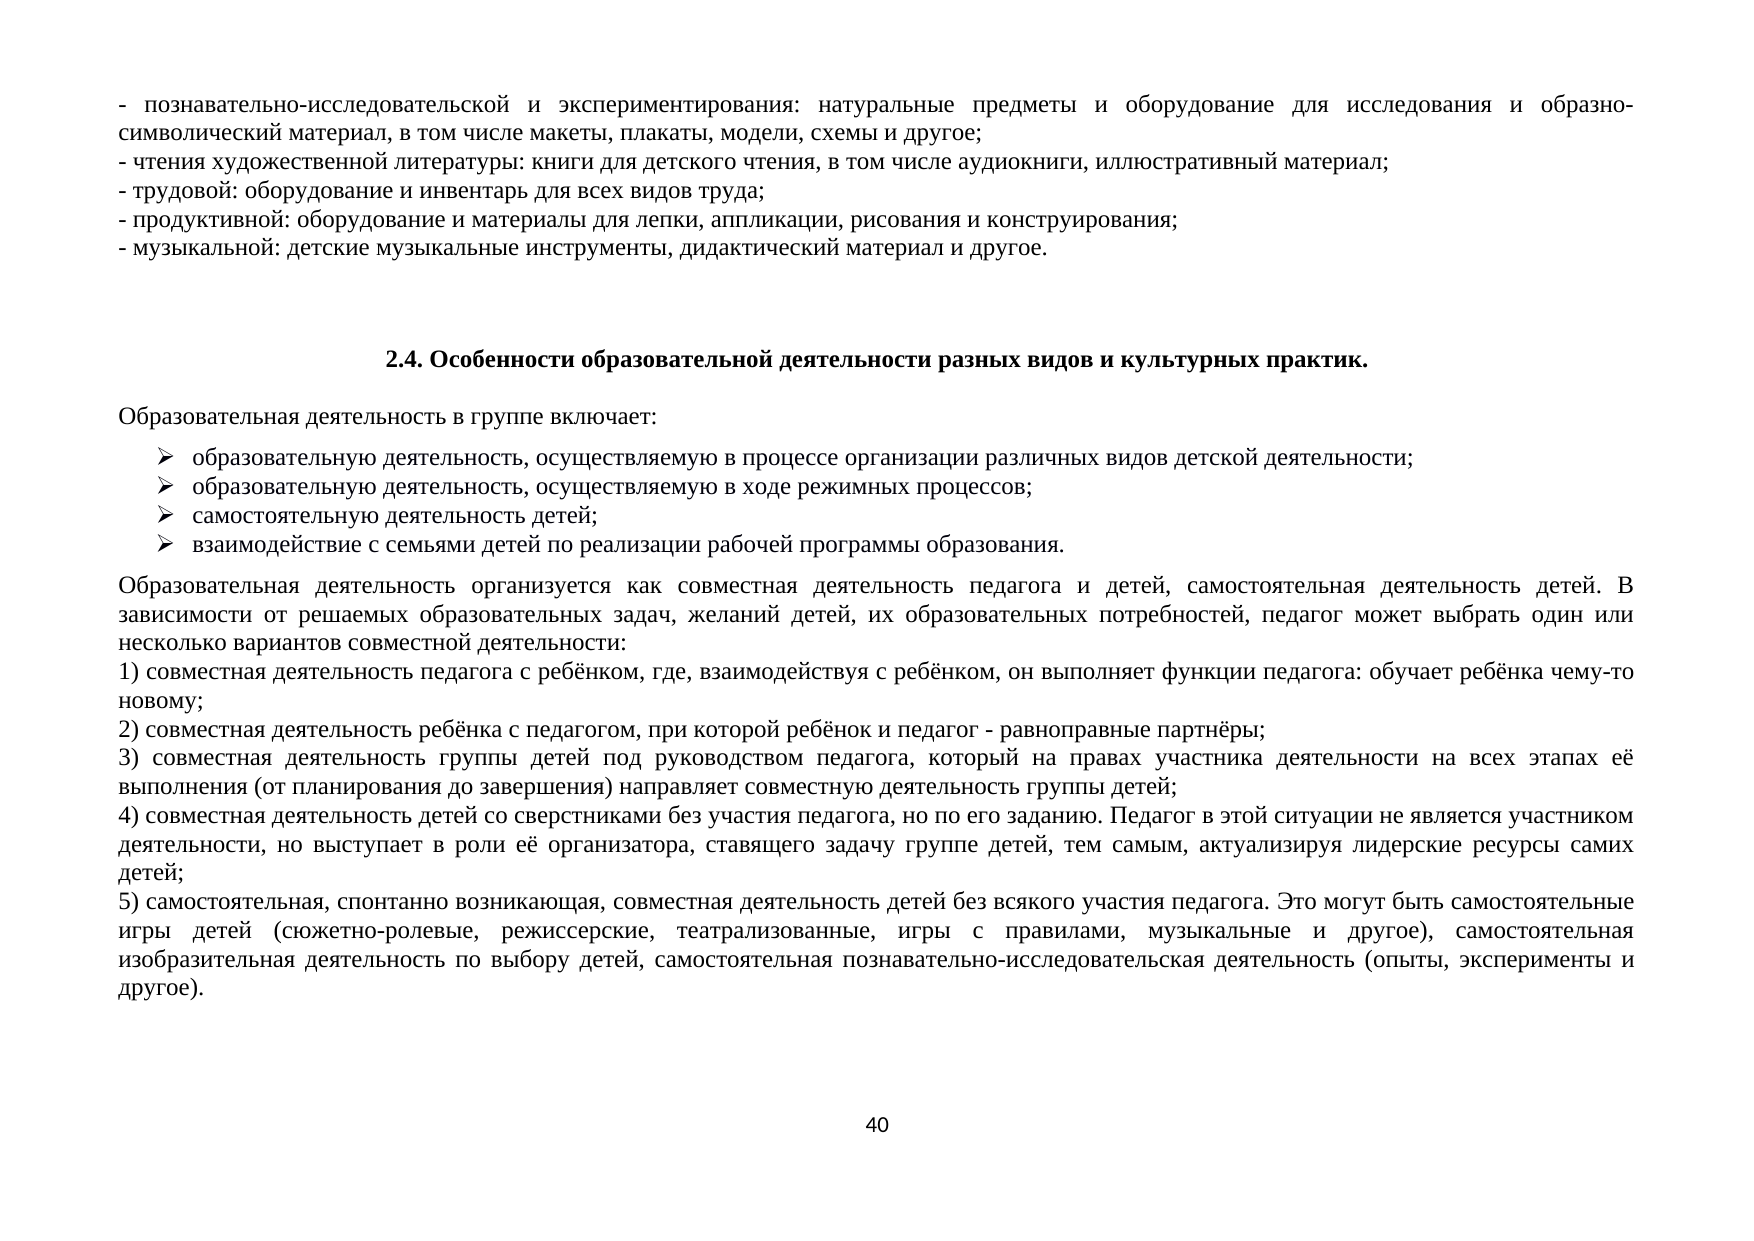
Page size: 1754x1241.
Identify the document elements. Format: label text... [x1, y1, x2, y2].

text 3) совместная деятельность группы детей под руководством педагога, который на правах участника деятельности на всех этапах её выполнения (от планирования до завершения) направляет совместную деятельность группы детей; [118, 742, 1636, 800]
text 2.4. Особенности образовательной деятельности разных видов и культурных практик. [118, 344, 1636, 372]
text - чтения художественной литературы: книги для детского чтения, в том числе аудиокниги, иллюстративный материал; [118, 146, 1636, 175]
text Образовательная деятельность в группе включает: [118, 401, 1636, 430]
text 4) совместная деятельность детей со сверстниками без участия педагога, но по его заданию. Педагог в этой ситуации не является участником деятельности, но выступает в роли её организатора, ставящего задачу группе детей, тем самым, актуализируя лидерские ресурсы самих детей; [118, 800, 1636, 886]
text 1) совместная деятельность педагога с ребёнком, где, взаимодействуя с ребёнком, он выполняет функции педагога: обучает ребёнка чему-то новому; [118, 656, 1636, 714]
text - музыкальной: детские музыкальные инструменты, дидактический материал и другое. [118, 232, 1636, 261]
list образовательную деятельность, осуществляемую в ходе режимных процессов; [156, 471, 1636, 500]
text - познавательно-исследовательской и экспериментирования: натуральные предметы и оборудование для исследования и образно-символический материал, в том числе макеты, плакаты, модели, схемы и другое; [118, 89, 1636, 146]
list самостоятельную деятельность детей; [156, 500, 1636, 529]
text Образовательная деятельность организуется как совместная деятельность педагога и детей, самостоятельная деятельность детей. В зависимости от решаемых образовательных задач, желаний детей, их образовательных потребностей, педагог может выбрать один или несколько вариантов совместной деятельности: [118, 570, 1636, 656]
text - продуктивной: оборудование и материалы для лепки, аппликации, рисования и конструирования; [118, 204, 1636, 232]
list взаимодействие с семьями детей по реализации рабочей программы образования. [155, 529, 1636, 557]
list образовательную деятельность, осуществляемую в процессе организации различных видов детской деятельности; [156, 442, 1636, 471]
text 2) совместная деятельность ребёнка с педагогом, при которой ребёнок и педагог - равноправные партнёры; [118, 714, 1636, 742]
text - трудовой: оборудование и инвентарь для всех видов труда; [118, 175, 1636, 204]
text 5) самостоятельная, спонтанно возникающая, совместная деятельность детей без всякого участия педагога. Это могут быть самостоятельные игры детей (сюжетно-ролевые, режиссерские, театрализованные, игры с правилами, музыкальные и другое), самостоятельная изобразительная деятельность по выбору детей, самостоятельная познавательно-исследовательская деятельность (опыты, эксперименты и другое). [118, 886, 1636, 1001]
